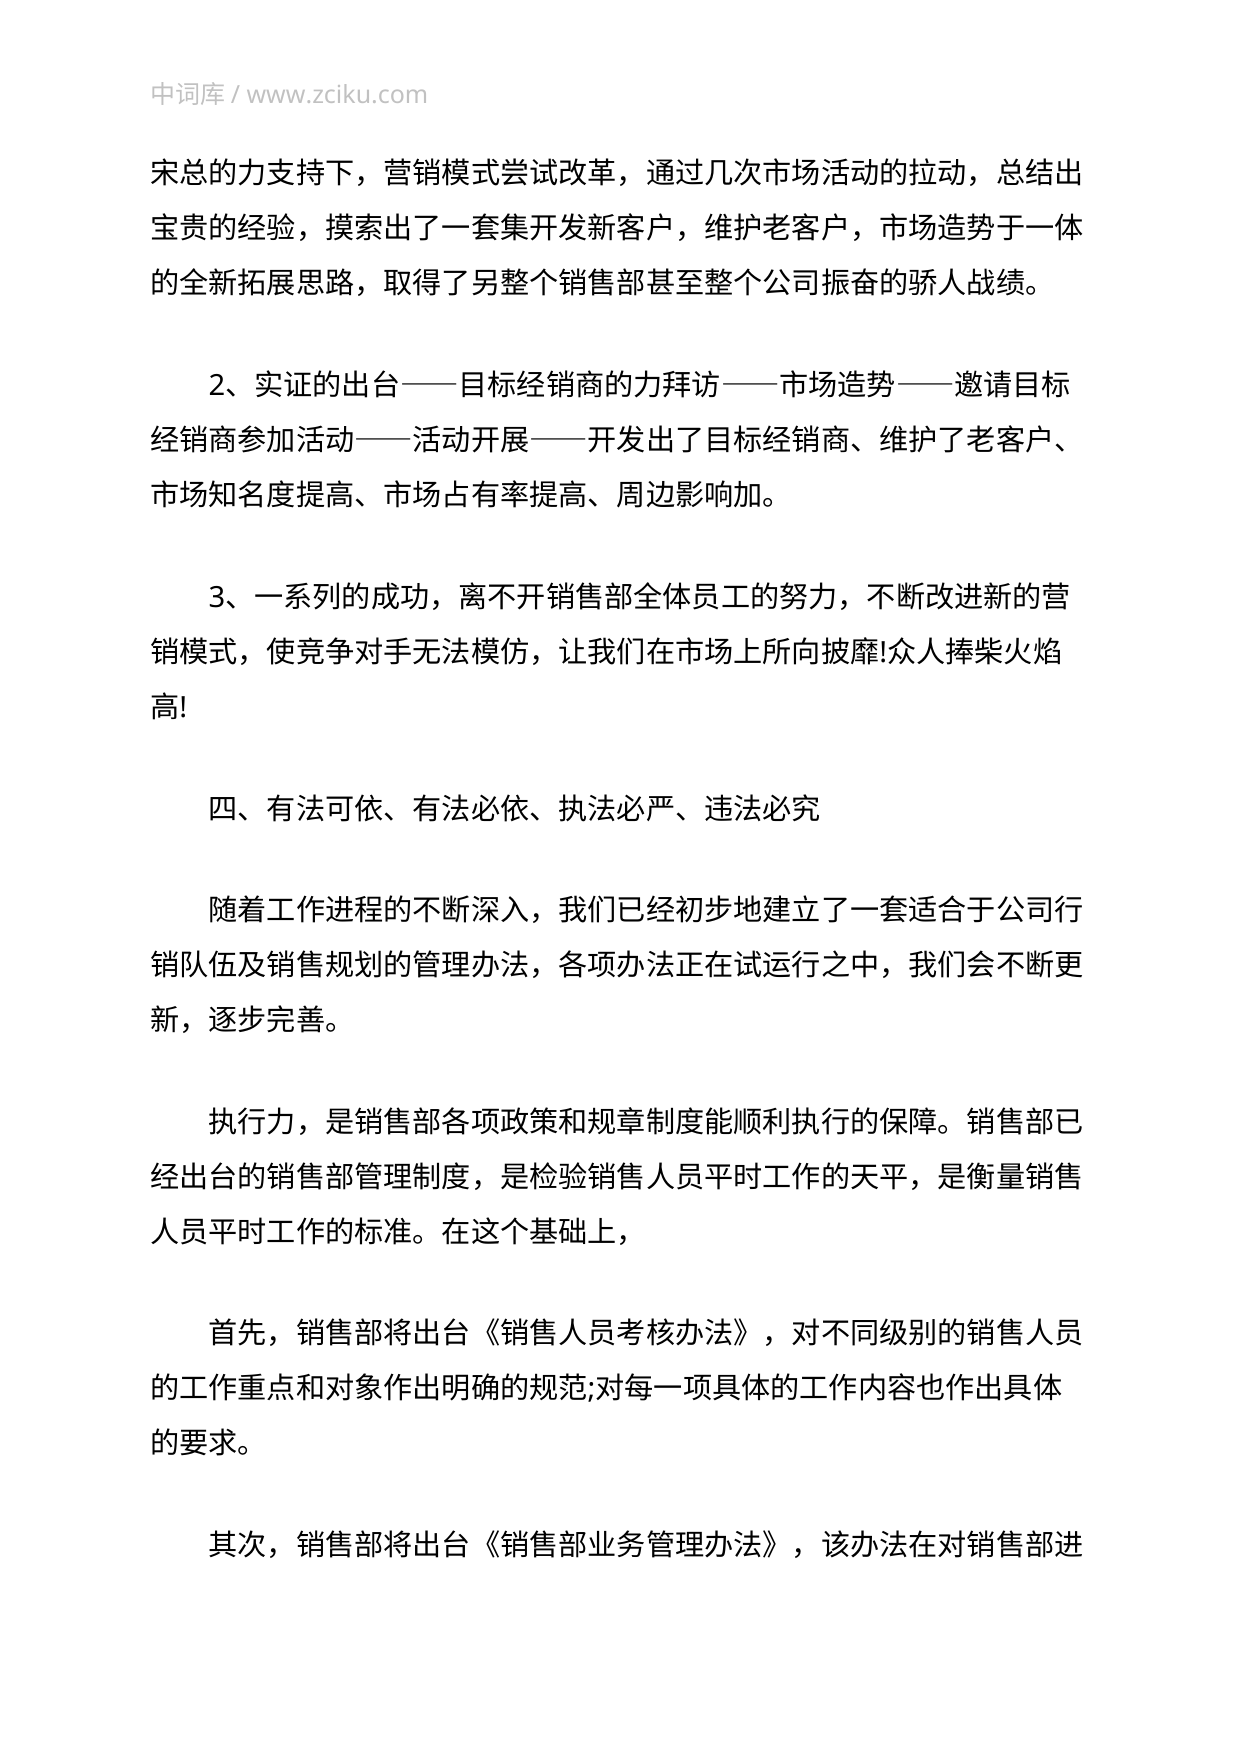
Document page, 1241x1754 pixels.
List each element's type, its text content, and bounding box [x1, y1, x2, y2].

text 随着工作进程的不断深入，我们已经初步地建立了一套适合于公司行销队伍及销售规划的管理办法，各项办法正在试运行之中，我们会不断更新，逐步完善。 [150, 887, 1090, 1039]
text 首先，销售部将出台《销售人员考核办法》，对不同级别的销售人员的工作重点和对象作出明确的规范;对每一项具体的工作内容也作出具体的要求。 [150, 1310, 1090, 1462]
text 执行力，是销售部各项政策和规章制度能顺利执行的保障。销售部已经出台的销售部管理制度，是检验销售人员平时工作的天平，是衡量销售人员平时工作的标准。在这个基础上， [150, 1098, 1090, 1251]
text 四、有法可依、有法必依、执法必严、违法必究 [150, 785, 1090, 827]
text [150, 1522, 1090, 1564]
text 2、实证的出台——目标经销商的力拜访——市场造势——邀请目标经销商参加活动——活动开展——开发出了目标经销商、维护了老客户、市场知名度提高、市场占有率提高、周边影响加。 [150, 362, 1090, 514]
text 3、一系列的成功，离不开销售部全体员工的努力，不断改进新的营销模式，使竞争对手无法模仿，让我们在市场上所向披靡!众人捧柴火焰高! [150, 573, 1090, 726]
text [150, 150, 1090, 302]
